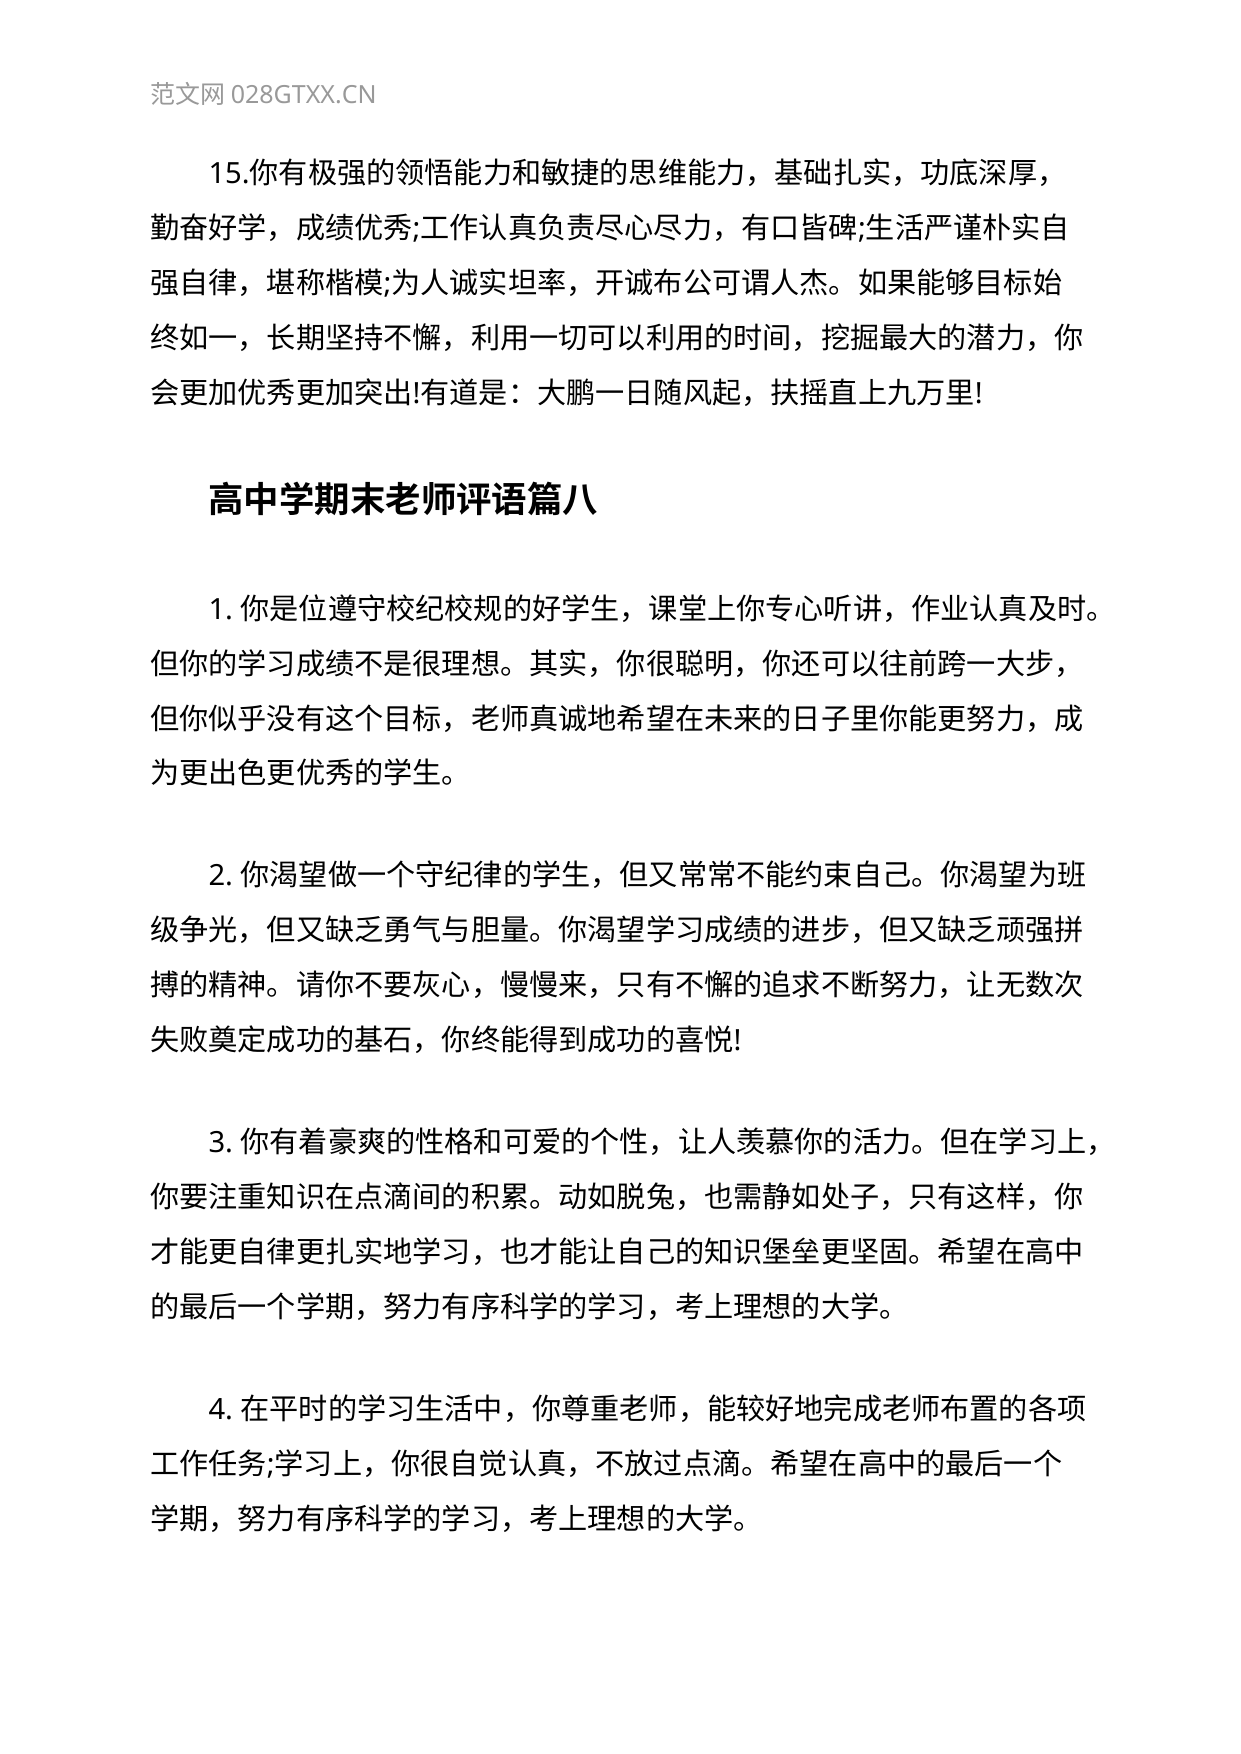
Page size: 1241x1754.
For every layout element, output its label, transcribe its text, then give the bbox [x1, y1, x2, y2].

text 4. 在平时的学习生活中，你尊重老师，能较好地完成老师布置的各项工作任务;学习上，你很自觉认真，不放过点滴。希望在高中的最后一个学期，努力有序科学的学习，考上理想的大学。 [150, 1385, 1090, 1537]
text 1. 你是位遵守校纪校规的好学生，课堂上你专心听讲，作业认真及时。但你的学习成绩不是很理想。其实，你很聪明，你还可以往前跨一大步，但你似乎没有这个目标，老师真诚地希望在未来的日子里你能更努力，成为更出色更优秀的学生。 [150, 585, 1090, 792]
text 高中学期末老师评语篇八 [150, 472, 1090, 523]
text 15.你有极强的领悟能力和敏捷的思维能力，基础扎实，功底深厚，勤奋好学，成绩优秀;工作认真负责尽心尽力，有口皆碑;生活严谨朴实自强自律，堪称楷模;为人诚实坦率，开诚布公可谓人杰。如果能够目标始终如一，长期坚持不懈，利用一切可以利用的时间，挖掘最大的潜力，你会更加优秀更加突出!有道是：大鹏一日随风起，扶摇直上九万里! [150, 150, 1090, 412]
text 2. 你渴望做一个守纪律的学生，但又常常不能约束自己。你渴望为班级争光，但又缺乏勇气与胆量。你渴望学习成绩的进步，但又缺乏顽强拼搏的精神。请你不要灰心，慢慢来，只有不懈的追求不断努力，让无数次失败奠定成功的基石，你终能得到成功的喜悦! [150, 852, 1090, 1059]
text 3. 你有着豪爽的性格和可爱的个性，让人羡慕你的活力。但在学习上，你要注重知识在点滴间的积累。动如脱兔，也需静如处子，只有这样，你才能更自律更扎实地学习，也才能让自己的知识堡垒更坚固。希望在高中的最后一个学期，努力有序科学的学习，考上理想的大学。 [150, 1119, 1090, 1326]
